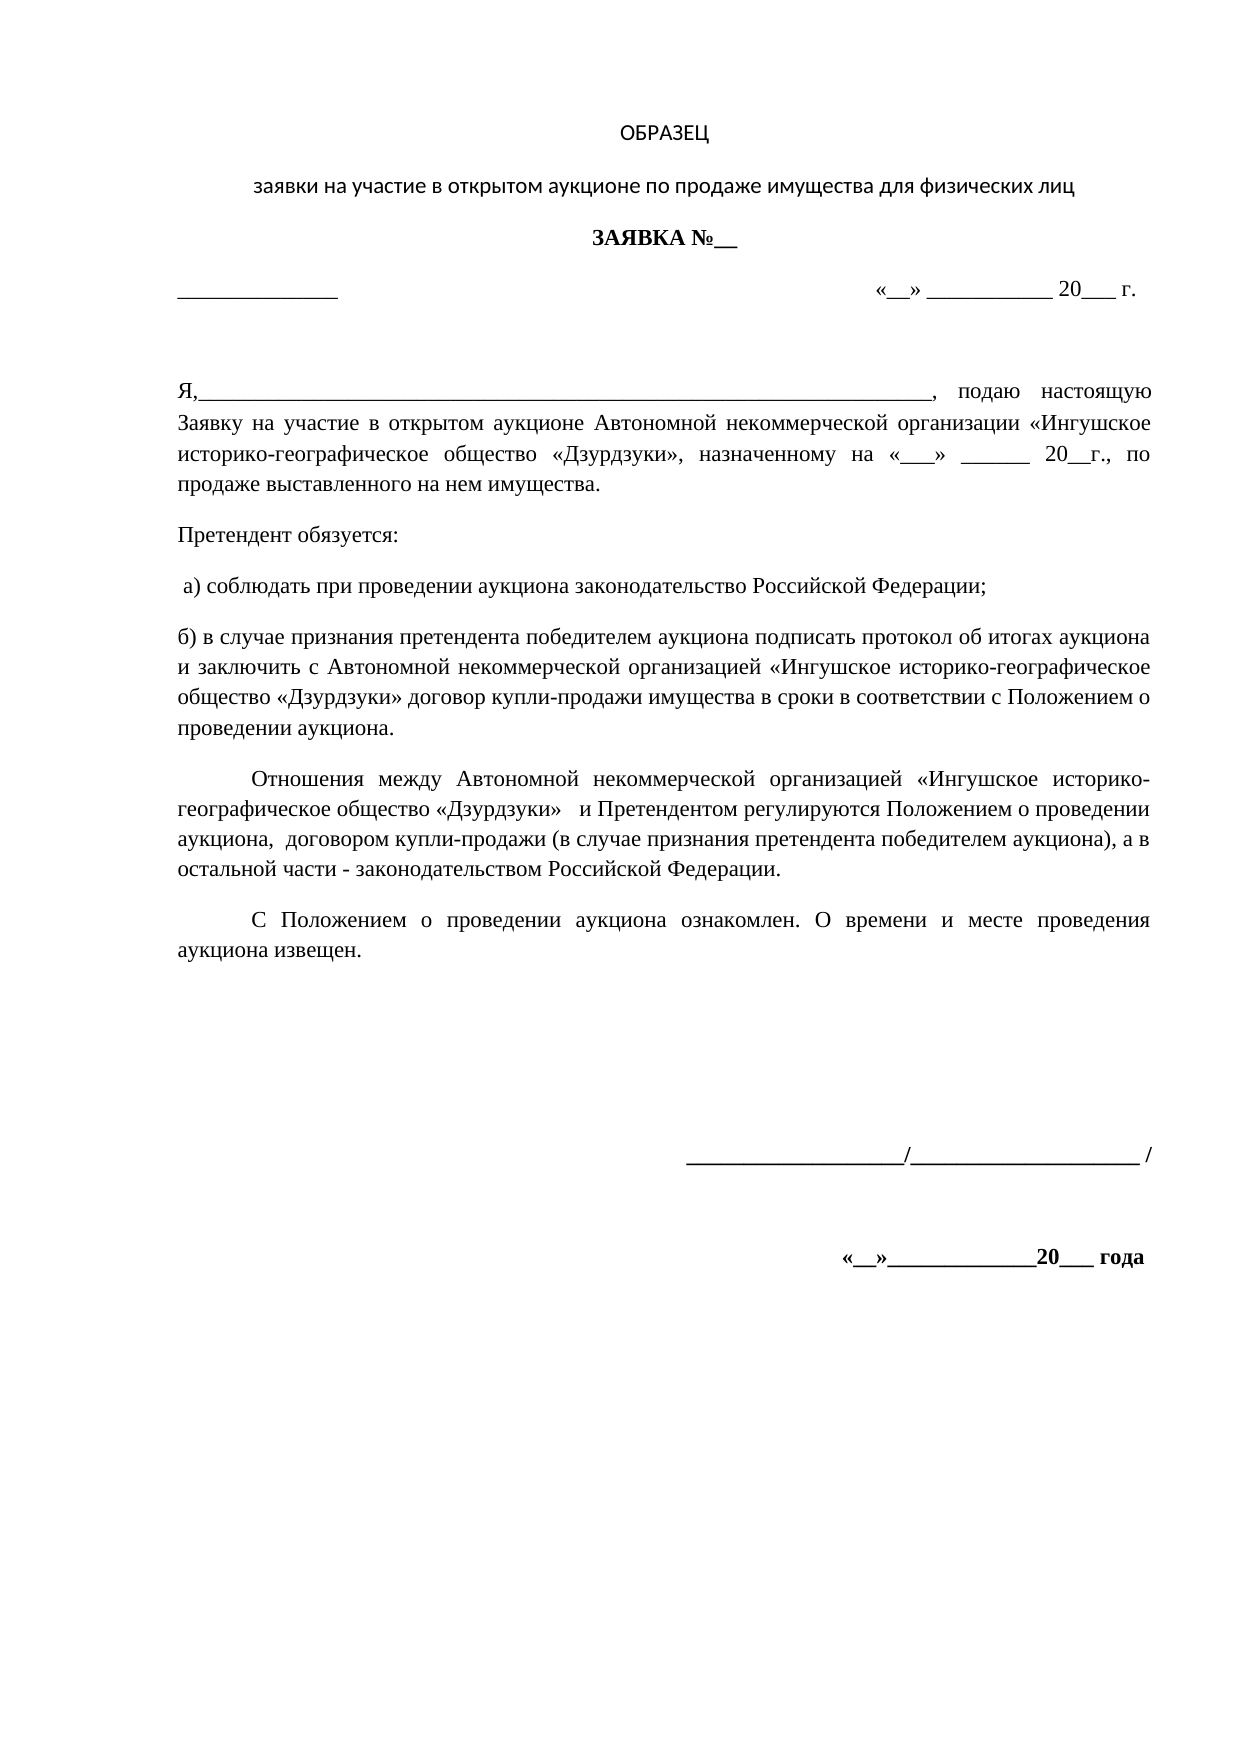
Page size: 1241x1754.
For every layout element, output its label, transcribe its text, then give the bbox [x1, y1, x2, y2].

text С Положением о проведении аукциона ознакомлен. О времени и месте проведения аукциона извещен. [177, 906, 1152, 963]
text ОБРАЗЕЦ [177, 118, 1152, 146]
text Претендент обязуется: [177, 521, 1152, 547]
text ___________________/____________________ / [177, 1141, 1152, 1167]
text заявки на участие в открытом аукционе по продаже имущества для физических лиц [177, 171, 1152, 199]
text ______________ «__» ___________ 20___ г. [177, 275, 1152, 302]
text Отношения между Автономной некоммерческой организацией «Ингушское историко-географическое общество «Дзурдзуки» и Претендентом регулируются Положением о проведении аукциона, договором купли-продажи (в случае признания претендента победителем аукциона), а в остальной части - законодательством Российской Федерации. [177, 765, 1152, 882]
text ЗАЯВКА №__ [177, 224, 1152, 251]
text а) соблюдать при проведении аукциона законодательство Российской Федерации; [177, 572, 1152, 598]
text Я,________________________________________________________________, подаю настоящую Заявку на участие в открытом аукционе Автономной некоммерческой организации «Ингушское историко-географическое общество «Дзурдзуки», назначенному на «___» ______ 20__г., по продаже выставленного на нем имущества. [177, 377, 1152, 496]
text «__»_____________20___ года [177, 1243, 1152, 1269]
text б) в случае признания претендента победителем аукциона подписать протокол об итогах аукциона и заключить с Автономной некоммерческой организацией «Ингушское историко-географическое общество «Дзурдзуки» договор купли-продажи имущества в сроки в соответствии с Положением о проведении аукциона. [177, 623, 1152, 740]
